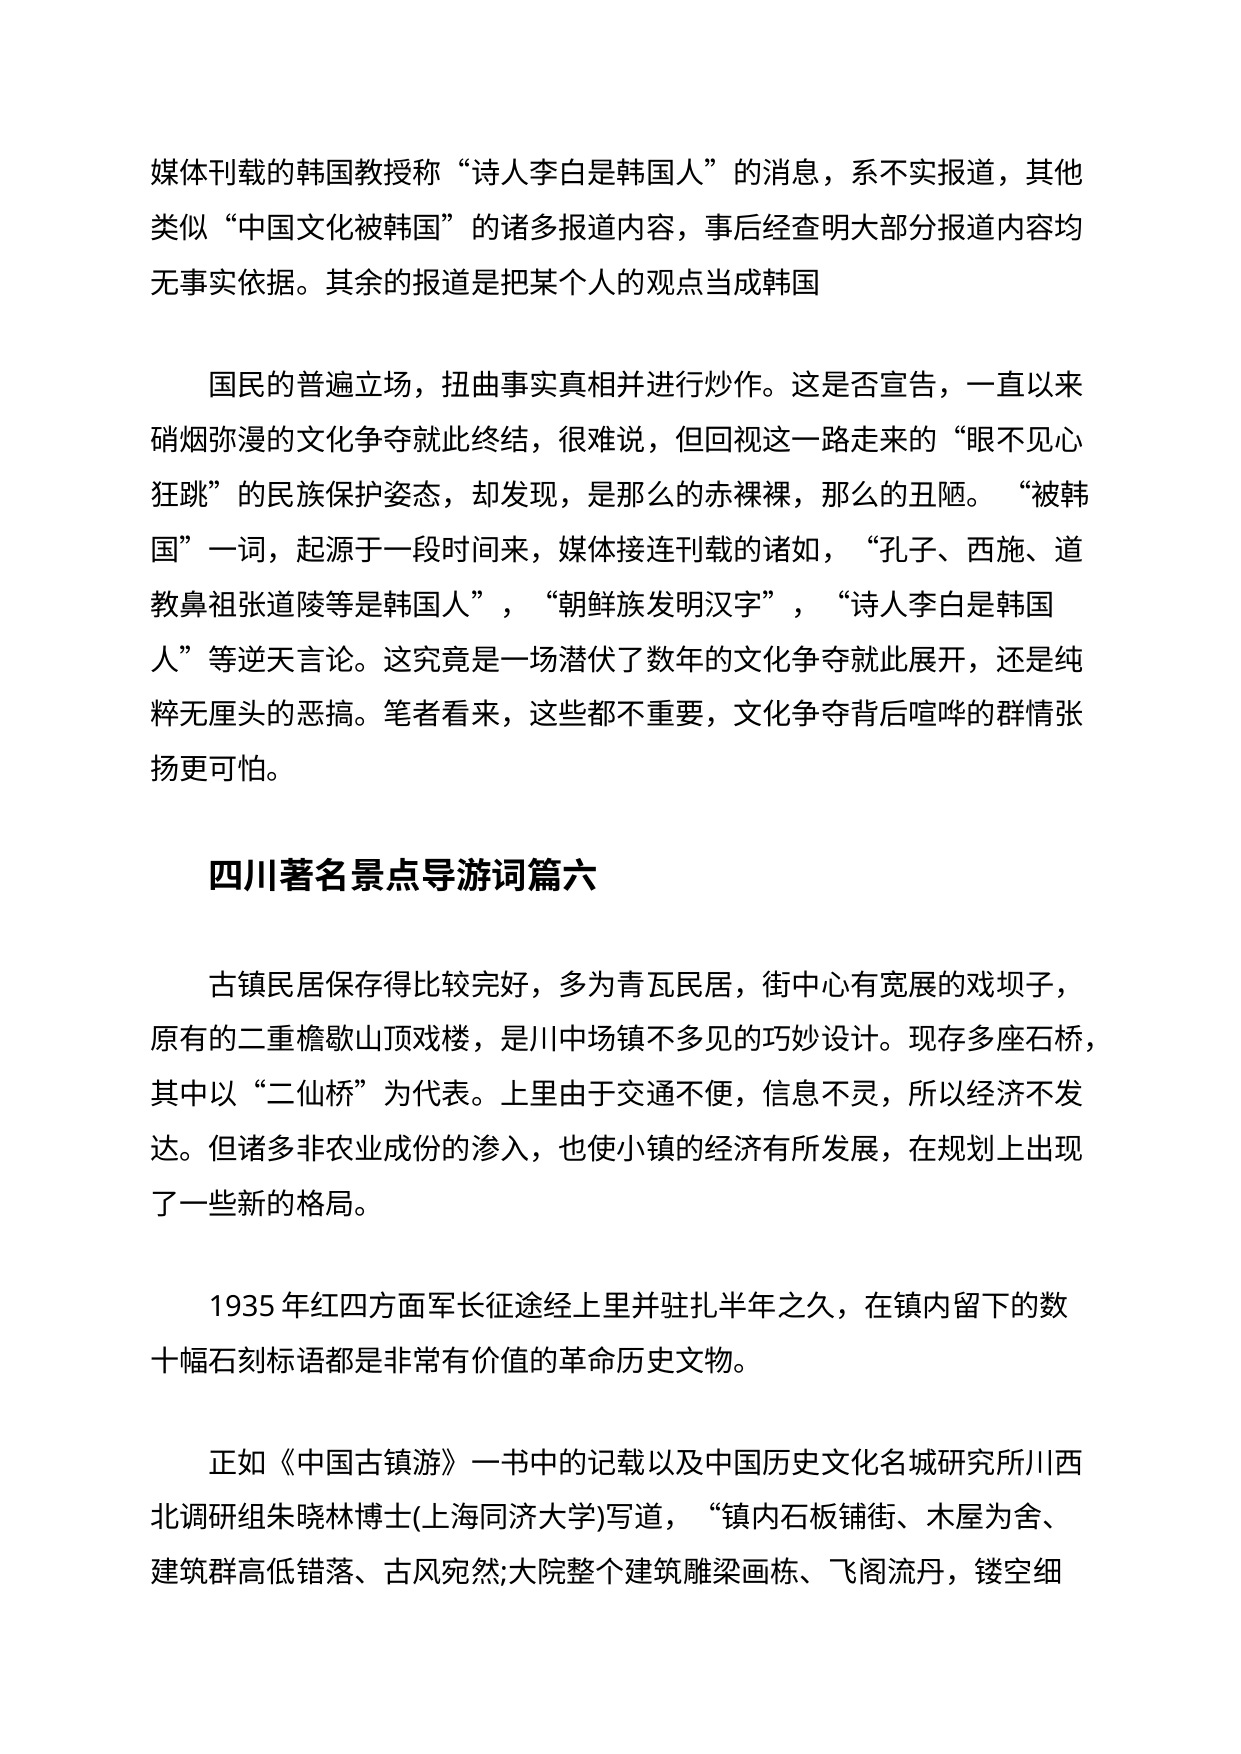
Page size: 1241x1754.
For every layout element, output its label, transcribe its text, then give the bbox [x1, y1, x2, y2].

text 四川著名景点导游词篇六 [150, 848, 1090, 899]
text 1935年红四方面军长征途经上里并驻扎半年之久，在镇内留下的数十幅石刻标语都是非常有价值的革命历史文物。 [150, 1282, 1090, 1380]
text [150, 150, 1090, 302]
text 古镇民居保存得比较完好，多为青瓦民居，街中心有宽展的戏坝子，原有的二重檐歇山顶戏楼，是川中场镇不多见的巧妙设计。现存多座石桥，其中以“二仙桥”为代表。上里由于交通不便，信息不灵，所以经济不发达。但诸多非农业成份的渗入，也使小镇的经济有所发展，在规划上出现了一些新的格局。 [150, 961, 1090, 1223]
text 国民的普遍立场，扭曲事实真相并进行炒作。这是否宣告，一直以来硝烟弥漫的文化争夺就此终结，很难说，但回视这一路走来的“眼不见心狂跳”的民族保护姿态，却发现，是那么的赤裸裸，那么的丑陋。 “被韩国”一词，起源于一段时间来，媒体接连刊载的诸如，“孔子、西施、道教鼻祖张道陵等是韩国人”，“朝鲜族发明汉字”，“诗人李白是韩国人”等逆天言论。这究竟是一场潜伏了数年的文化争夺就此展开，还是纯粹无厘头的恶搞。笔者看来，这些都不重要，文化争夺背后喧哗的群情张扬更可怕。 [150, 362, 1090, 788]
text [150, 1439, 1090, 1591]
